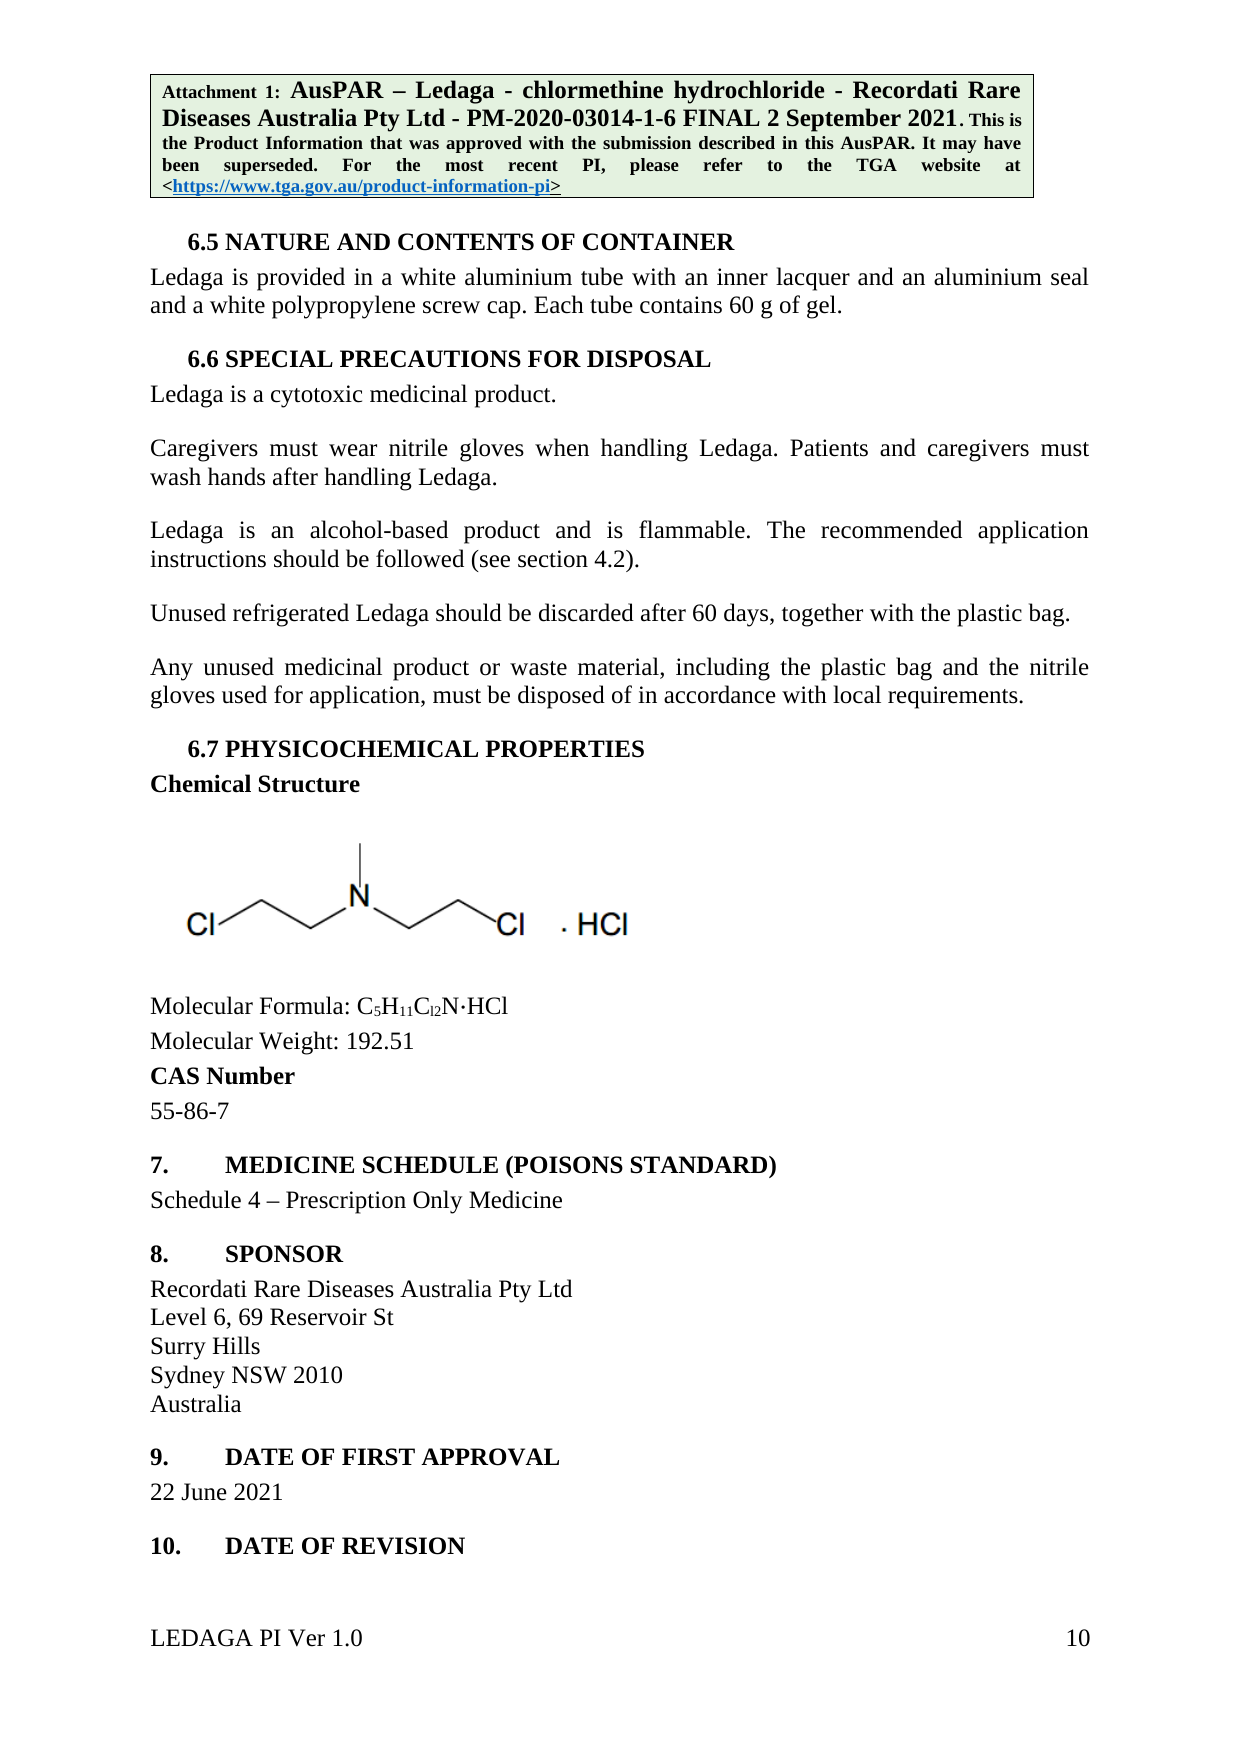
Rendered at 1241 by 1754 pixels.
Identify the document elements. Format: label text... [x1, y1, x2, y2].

subtitle Molecular Weight: 192.51 [150, 1026, 1090, 1055]
text Caregivers must wear nitrile gloves when handling Ledaga. Patients and caregivers must wash hands after handling Ledaga. [150, 433, 1090, 491]
subtitle SPECIAL PRECAUTIONS FOR DISPOSAL [187, 344, 1090, 373]
text Schedule 4 – Prescription Only Medicine [150, 1185, 1090, 1214]
subtitle 6.7 PHYSICOCHEMICAL PROPERTIES [187, 734, 1090, 763]
subtitle SPONSOR [150, 1239, 1090, 1267]
text 22 June 2021 [150, 1477, 1090, 1506]
text Ledaga is provided in a white aluminium tube with an inner lacquer and an aluminium seal and a white polypropylene screw cap. Each tube contains 60 g of gel. [150, 262, 1090, 319]
text Unused refrigerated Ledaga should be discarded after 60 days, together with the plastic bag. [150, 598, 1090, 627]
subtitle MEDICINE SCHEDULE (POISONS STANDARD) [150, 1150, 1090, 1179]
subtitle Molecular Formula: C5H11Cl2N⋅HCl [150, 990, 1090, 1020]
subtitle Chemical Structure [150, 769, 1090, 798]
picture [150, 804, 657, 965]
subtitle DATE OF REVISION [150, 1531, 1090, 1560]
subtitle CAS Number [150, 1061, 1090, 1090]
text Recordati Rare Diseases Australia Pty Ltd Level 6, 69 Reservoir St Surry Hills Sydney NSW 2010 Australia [150, 1274, 1090, 1417]
text Ledaga is a cytotoxic medicinal product. [150, 379, 1090, 408]
text 55-86-7 [150, 1096, 1090, 1125]
text Any unused medicinal product or waste material, including the plastic bag and the nitrile gloves used for application, must be disposed of in accordance with local requirements. [150, 652, 1090, 709]
subtitle NATURE AND CONTENTS OF CONTAINER [187, 227, 1090, 256]
subtitle DATE OF FIRST APPROVAL [150, 1442, 1090, 1471]
text Ledaga is an alcohol-based product and is flammable. The recommended application instructions should be followed (see section 4.2). [150, 516, 1090, 573]
